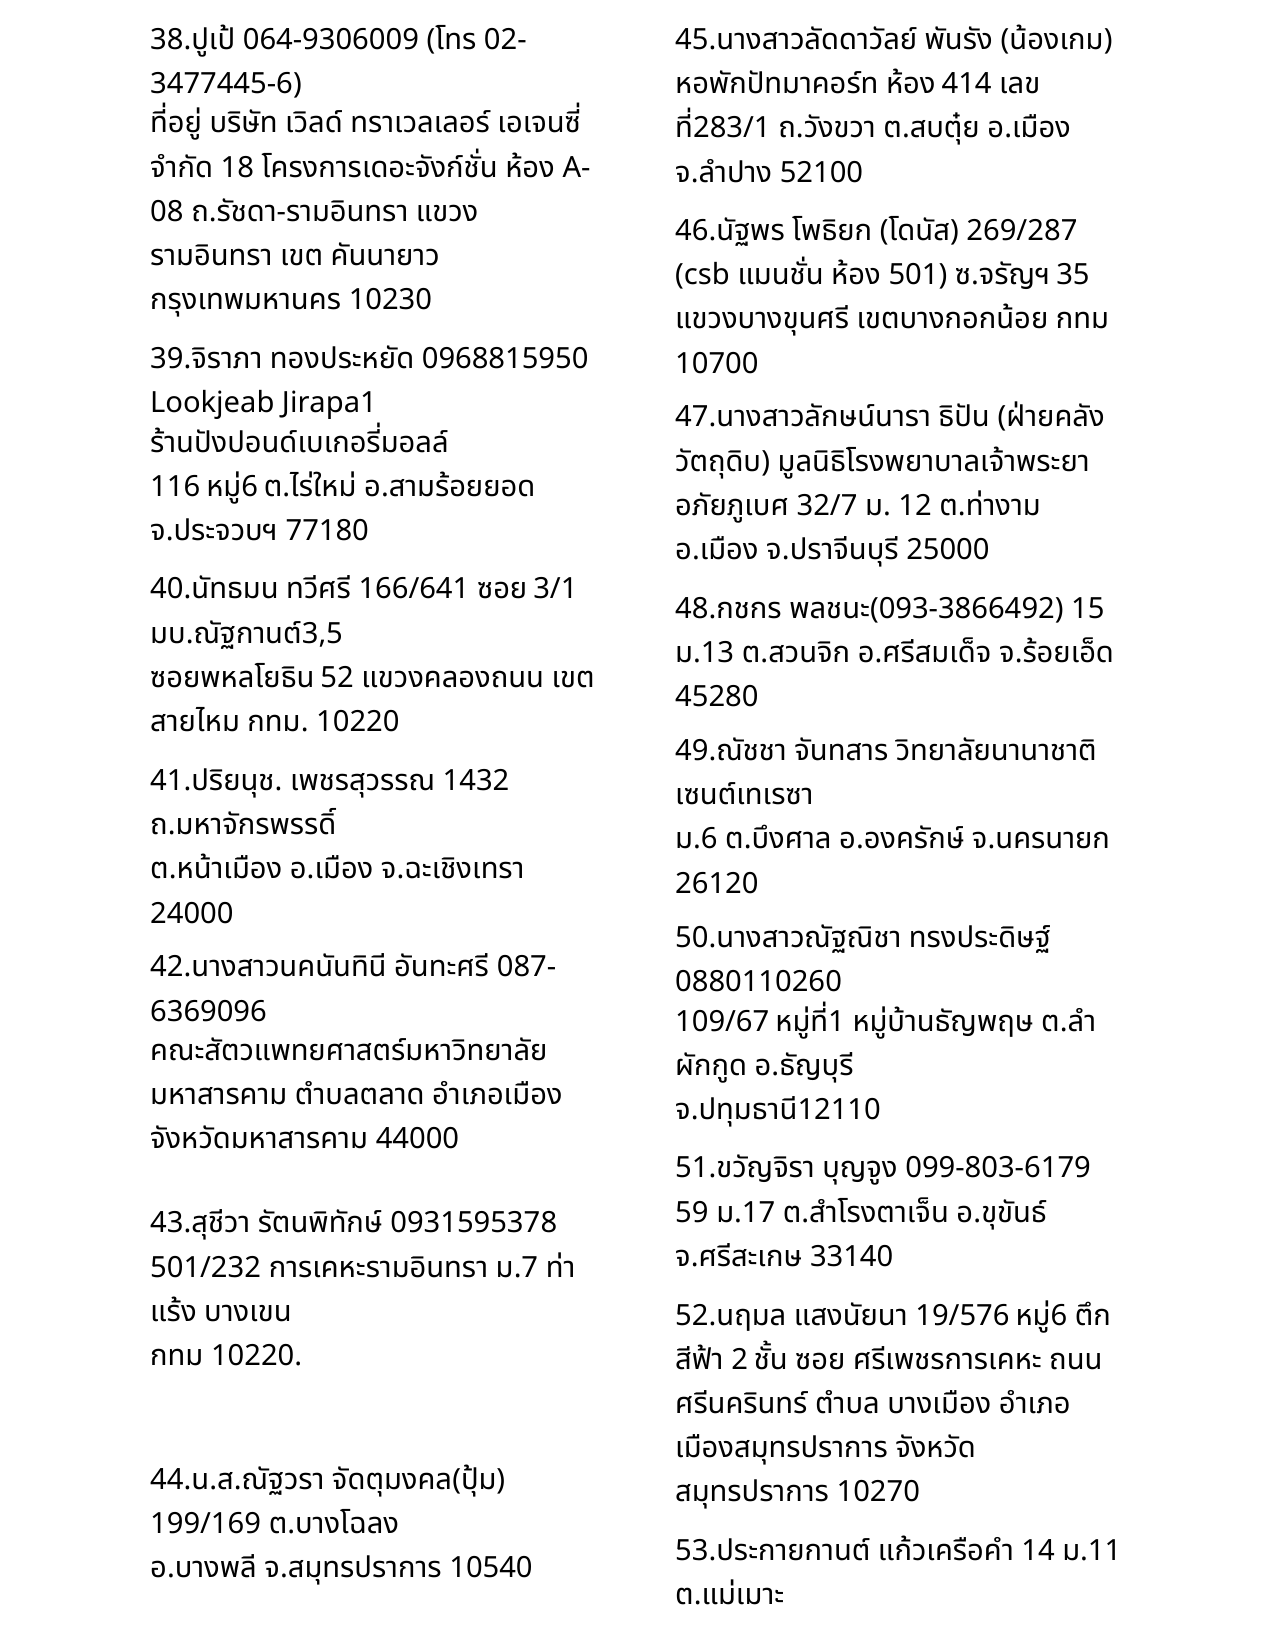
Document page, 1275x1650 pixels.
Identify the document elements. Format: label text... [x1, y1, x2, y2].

text 53.ประกายกานต์ แก้วเครือคำ 14 ม.11 ต.แม่เมาะ [675, 1529, 1125, 1617]
text 38.ปูเป้ 064-9306009 (โทร 02-3477445-6) [150, 18, 600, 102]
text ซอยพหลโยธิน52 แขวงคลองถนน เขตสายไหม กทม. 10220 [150, 656, 600, 745]
text กทม 10220. [150, 1334, 600, 1379]
text 41.ปริยนุช. เพชรสุวรรณ 1432 ถ.มหาจักรพรรดิ์ [150, 759, 600, 848]
text 44.น.ส.ณัฐวรา จัดตุมงคล(ปุ้ม) 199/169 ต.บางโฉลง [150, 1458, 600, 1547]
text 46.นัฐพร โพธิยก (โดนัส) 269/287 (csb แมนชั่น ห้อง 501) ซ.จรัญฯ35 แขวงบางขุนศรี เขตบางกอกน้อย กทม 10700 [675, 209, 1125, 382]
text 49.ณัชชา จันทสาร วิทยาลัยนานาชาติเซนต์เทเรซา [675, 729, 1125, 818]
text 47.นางสาวลักษน์นารา ธิปัน (ฝ่ายคลังวัตถุดิบ) มูลนิธิโรงพยาบาลเจ้าพระยาอภัยภูเบศ 32/7 ม. 12 ต.ท่างาม [675, 396, 1125, 528]
text 501/232 การเคหะรามอินทรา ม.7 ท่าแร้ง บางเขน [150, 1246, 600, 1334]
text ร้านปังปอนด์เบเกอรี่มอลล์ 116หมู่6ต.ไร่ใหม่ อ.สามร้อยยอด จ.ประจวบฯ 77180 [150, 421, 600, 554]
text 52.นฤมล แสงนัยนา 19/576หมู่6 ตึกสีฟ้า 2ชั้น ซอย ศรีเพชรการเคหะ ถนน ศรีนครินทร์ ตำบล บางเมือง อำเภอ เมืองสมุทรปราการ จังหวัด สมุทรปราการ 10270 [675, 1294, 1125, 1515]
text ต.หน้าเมือง อ.เมือง จ.ฉะเชิงเทรา 24000 [150, 848, 600, 932]
text อ.บางพลี จ.สมุทรปราการ 10540 [150, 1547, 600, 1591]
text ม.6 ต.บึงศาล อ.องครักษ์ จ.นครนายก 26120 [675, 818, 1125, 902]
text อ.เมือง จ.ปราจีนบุรี 25000 [675, 528, 1125, 573]
text 43.สุชีวา รัตนพิทักษ์ 0931595378 [150, 1202, 600, 1246]
text 50.นางสาวณัฐณิชา ทรงประดิษฐ์ 0880110260 [675, 916, 1125, 1000]
text 40.นัทธมน ทวีศรี 166/641 ซอย3/1 มบ.ณัฐกานต์3,5 [150, 568, 600, 656]
text 109/67หมู่ที่1 หมู่บ้านธัญพฤษ ต.ลำผักกูด อ.ธัญบุรี [675, 1000, 1125, 1088]
text 48.กชกร พลชนะ(093-3866492) 15 ม.13 ต.สวนจิก อ.ศรีสมเด็จ จ.ร้อยเอ็ด 45280 [675, 587, 1125, 715]
text คณะสัตวแพทยศาสตร์มหาวิทยาลัยมหาสารคาม ตำบลตลาด อำเภอเมือง จังหวัดมหาสารคาม 44000 [150, 1030, 600, 1162]
text 51.ขวัญจิรา บุญจูง 099-803-6179 [675, 1147, 1125, 1191]
text ที่อยู่ บริษัท เวิลด์ ทราเวลเลอร์ เอเจนซี่ จำกัด 18 โครงการเดอะจังก์ชั่น ห้อง A-08 ถ.รัชดา-รามอินทรา แขวงรามอินทรา เขต คันนายาว กรุงเทพมหานคร 10230 [150, 102, 600, 323]
text 42.นางสาวนคนันทินี อันทะศรี 087-6369096 [150, 946, 600, 1030]
text 59 ม.17 ต.สำโรงตาเจ็น อ.ขุขันธ์ จ.ศรีสะเกษ 33140 [675, 1191, 1125, 1279]
text จ.ปทุมธานี12110 [675, 1088, 1125, 1133]
text 39.จิราภา ทองประหยัด 0968815950 Lookjeab Jirapa1 [150, 337, 600, 421]
text 45.นางสาวลัดดาวัลย์ พันรัง (น้องเกม) หอพักปัทมาคอร์ท ห้อง414 เลขที่283/1 ถ.วังขวา ต.สบตุ๋ย อ.เมือง จ.ลำปาง 52100 [675, 18, 1125, 195]
